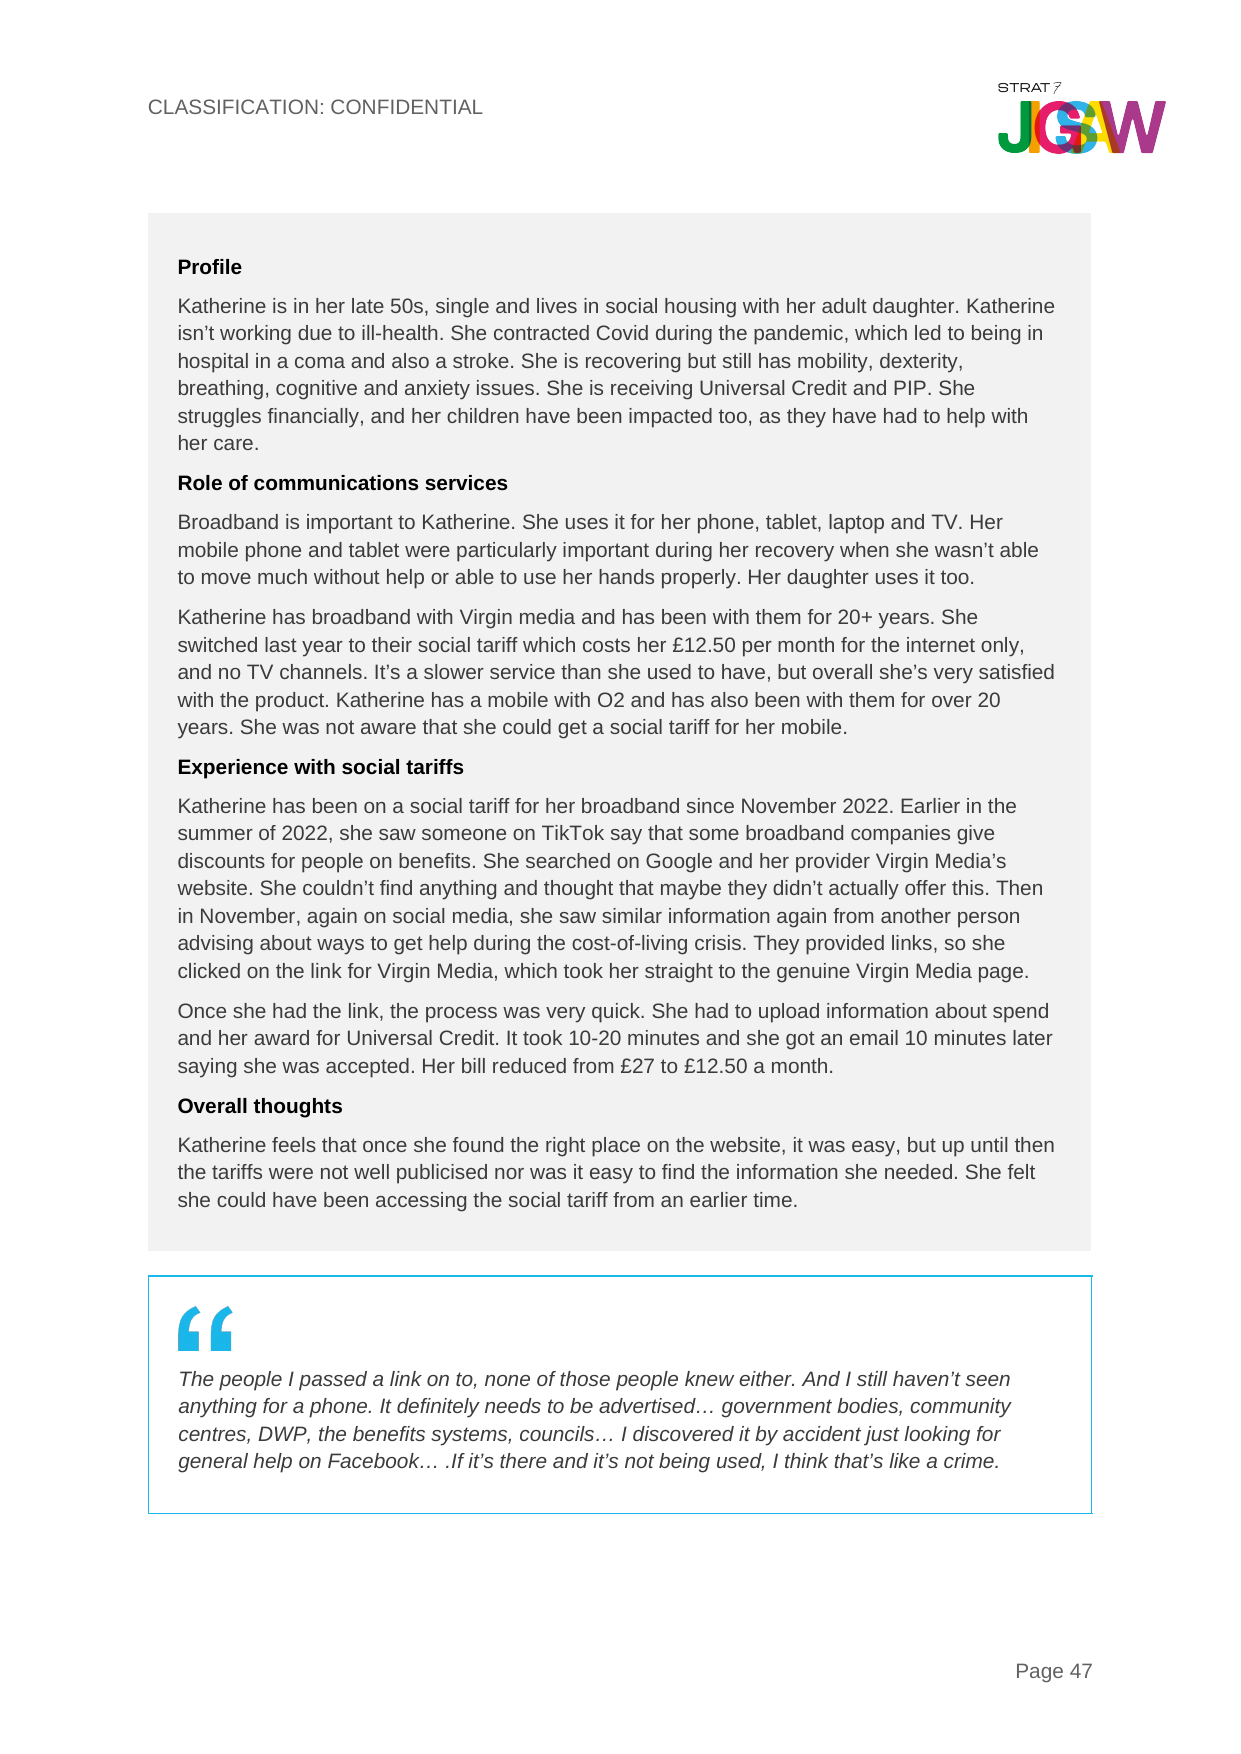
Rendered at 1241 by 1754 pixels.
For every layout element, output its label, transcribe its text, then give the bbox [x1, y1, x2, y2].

table_header The people I passed a link on to, none of those people knew either. And I still haven’t seen anything for a phone. It definitely needs to be advertised… government bodies, community centres, DWP, the benefits systems, councils… I discovered it by accident just looking for general help on Facebook… .If it’s there and it’s not being used, I think that’s like a crime. [149, 1277, 1091, 1512]
picture [998, 82, 1166, 154]
picture [178, 1306, 233, 1351]
